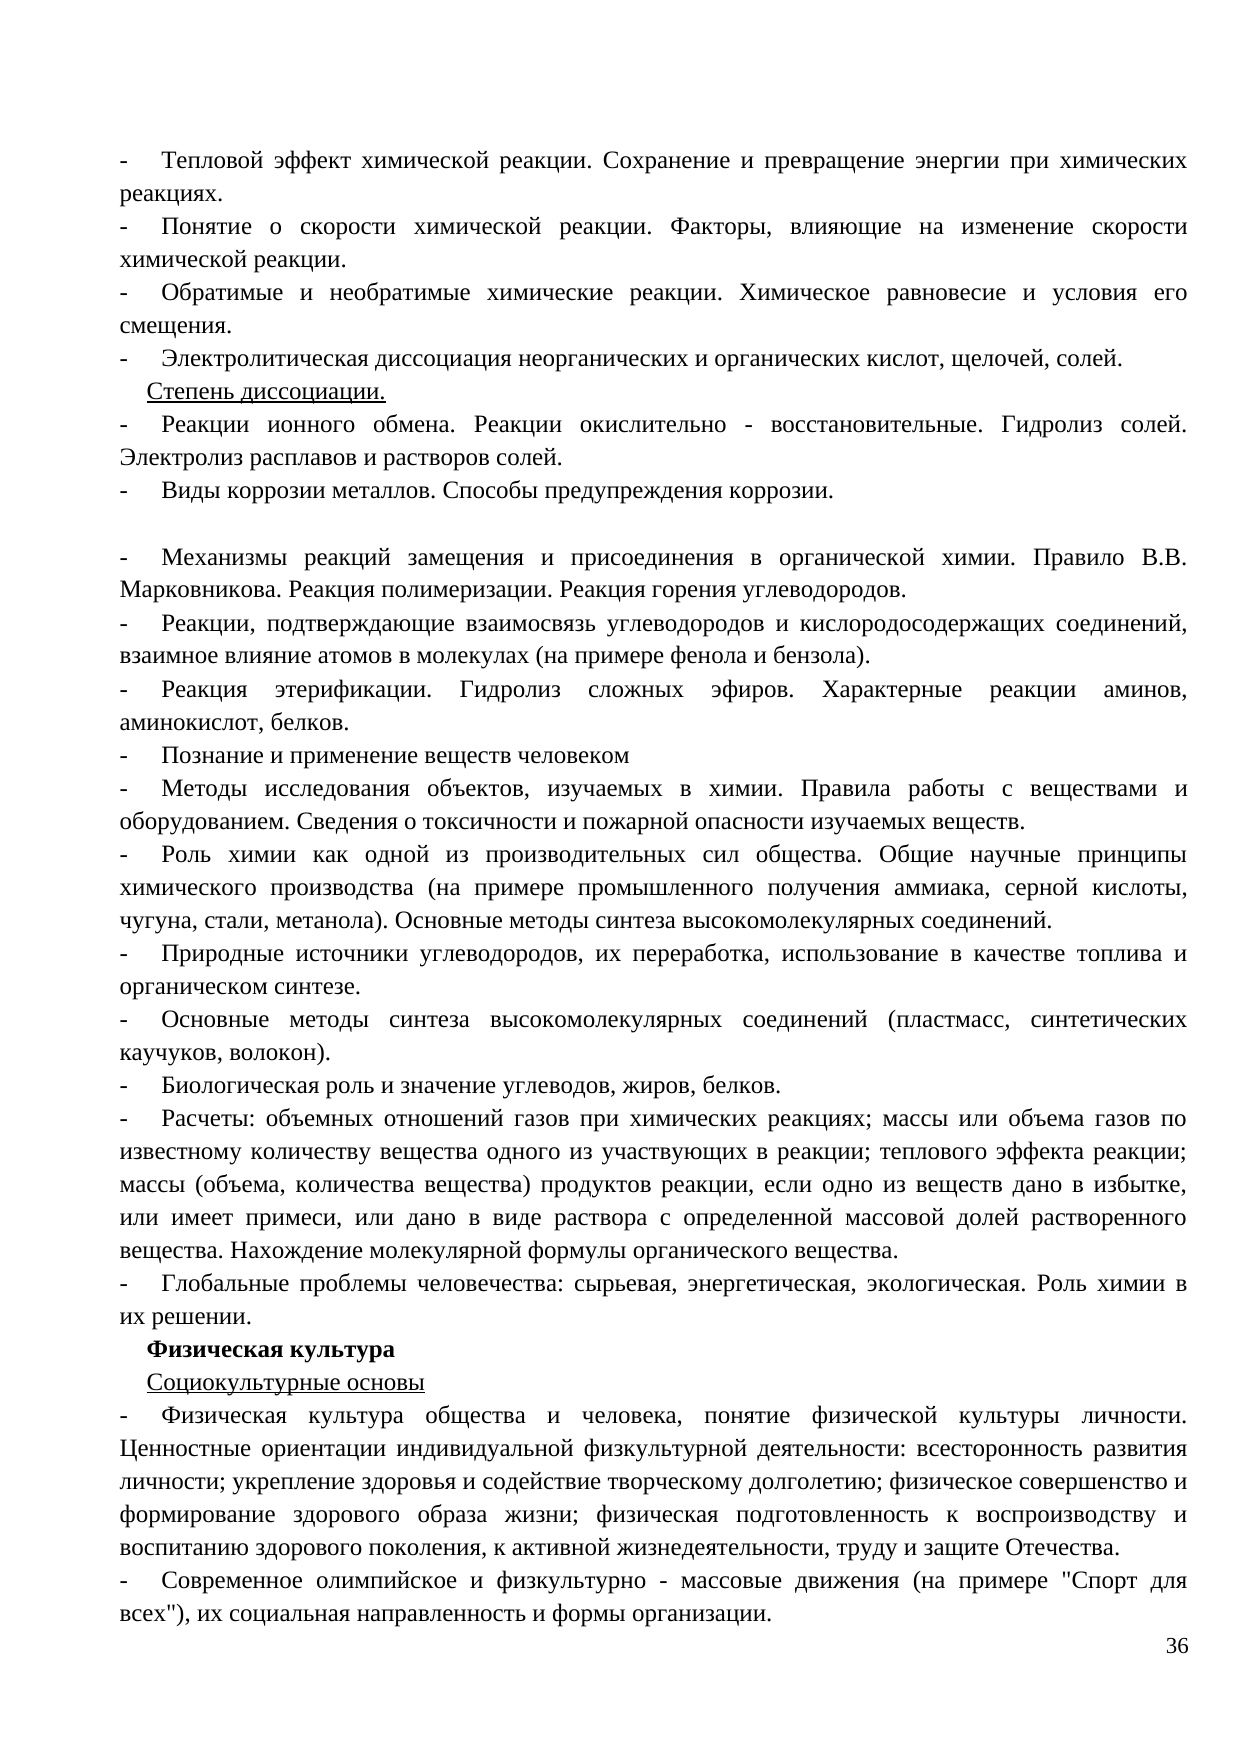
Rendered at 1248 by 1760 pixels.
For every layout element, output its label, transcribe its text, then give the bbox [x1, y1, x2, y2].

list Биологическая роль и значение углеводов, жиров, белков. [119, 1070, 1188, 1099]
list Реакция этерификации. Гидролиз сложных эфиров. Характерные реакции аминов, аминокислот, белков. [119, 674, 1188, 735]
list Природные источники углеводородов, их переработка, использование в качестве топлива и органическом синтезе. [119, 938, 1188, 999]
list Реакции ионного обмена. Реакции окислительно - восстановительные. Гидролиз солей. Электролиз расплавов и растворов солей. [119, 409, 1188, 471]
list Современное олимпийское и физкультурно - массовые движения (на примере "Спорт для всех"), их социальная направленность и формы организации. [119, 1565, 1188, 1627]
list Основные методы синтеза высокомолекулярных соединений (пластмасс, синтетических каучуков, волокон). [119, 1004, 1188, 1066]
list Виды коррозии металлов. Способы предупреждения коррозии. [119, 476, 1188, 504]
list Электролитическая диссоциация неорганических и органических кислот, щелочей, солей. [119, 343, 1188, 372]
text Физическая культура [146, 1334, 1188, 1363]
list Расчеты: объемных отношений газов при химических реакциях; массы или объема газов по известному количеству вещества одного из участвующих в реакции; теплового эффекта реакции; массы (объема, количества вещества) продуктов реакции, если одно из веществ дано в избытке, или имеет примеси, или дано в виде раствора с определенной массовой долей растворенного вещества. Нахождение молекулярной формулы органического вещества. [119, 1103, 1188, 1264]
list Методы исследования объектов, изучаемых в химии. Правила работы с веществами и оборудованием. Сведения о токсичности и пожарной опасности изучаемых веществ. [119, 773, 1188, 834]
list Тепловой эффект химической реакции. Сохранение и превращение энергии при химических реакциях. [119, 145, 1188, 207]
text Социокультурные основы [146, 1367, 1188, 1396]
text Степень диссоциации. [146, 376, 1188, 405]
list Обратимые и необратимые химические реакции. Химическое равновесие и условия его смещения. [119, 277, 1188, 339]
list Глобальные проблемы человечества: сырьевая, энергетическая, экологическая. Роль химии в их решении. [119, 1268, 1188, 1330]
list Физическая культура общества и человека, понятие физической культуры личности. Ценностные ориентации индивидуальной физкультурной деятельности: всесторонность развития личности; укрепление здоровья и содействие творческому долголетию; физическое совершенство и формирование здорового образа жизни; физическая подготовленность к воспроизводству и воспитанию здорового поколения, к активной жизнедеятельности, труду и защите Отечества. [119, 1400, 1188, 1561]
list Механизмы реакций замещения и присоединения в органической химии. Правило В.В. Марковникова. Реакция полимеризации. Реакция горения углеводородов. [119, 542, 1188, 603]
list Реакции, подтверждающие взаимосвязь углеводородов и кислородосодержащих соединений, взаимное влияние атомов в молекулах (на примере фенола и бензола). [119, 608, 1188, 669]
list Познание и применение веществ человеком [119, 740, 1188, 768]
list Роль химии как одной из производительных сил общества. Общие научные принципы химического производства (на примере промышленного получения аммиака, серной кислоты, чугуна, стали, метанола). Основные методы синтеза высокомолекулярных соединений. [119, 839, 1188, 933]
list Понятие о скорости химической реакции. Факторы, влияющие на изменение скорости химической реакции. [119, 211, 1188, 273]
